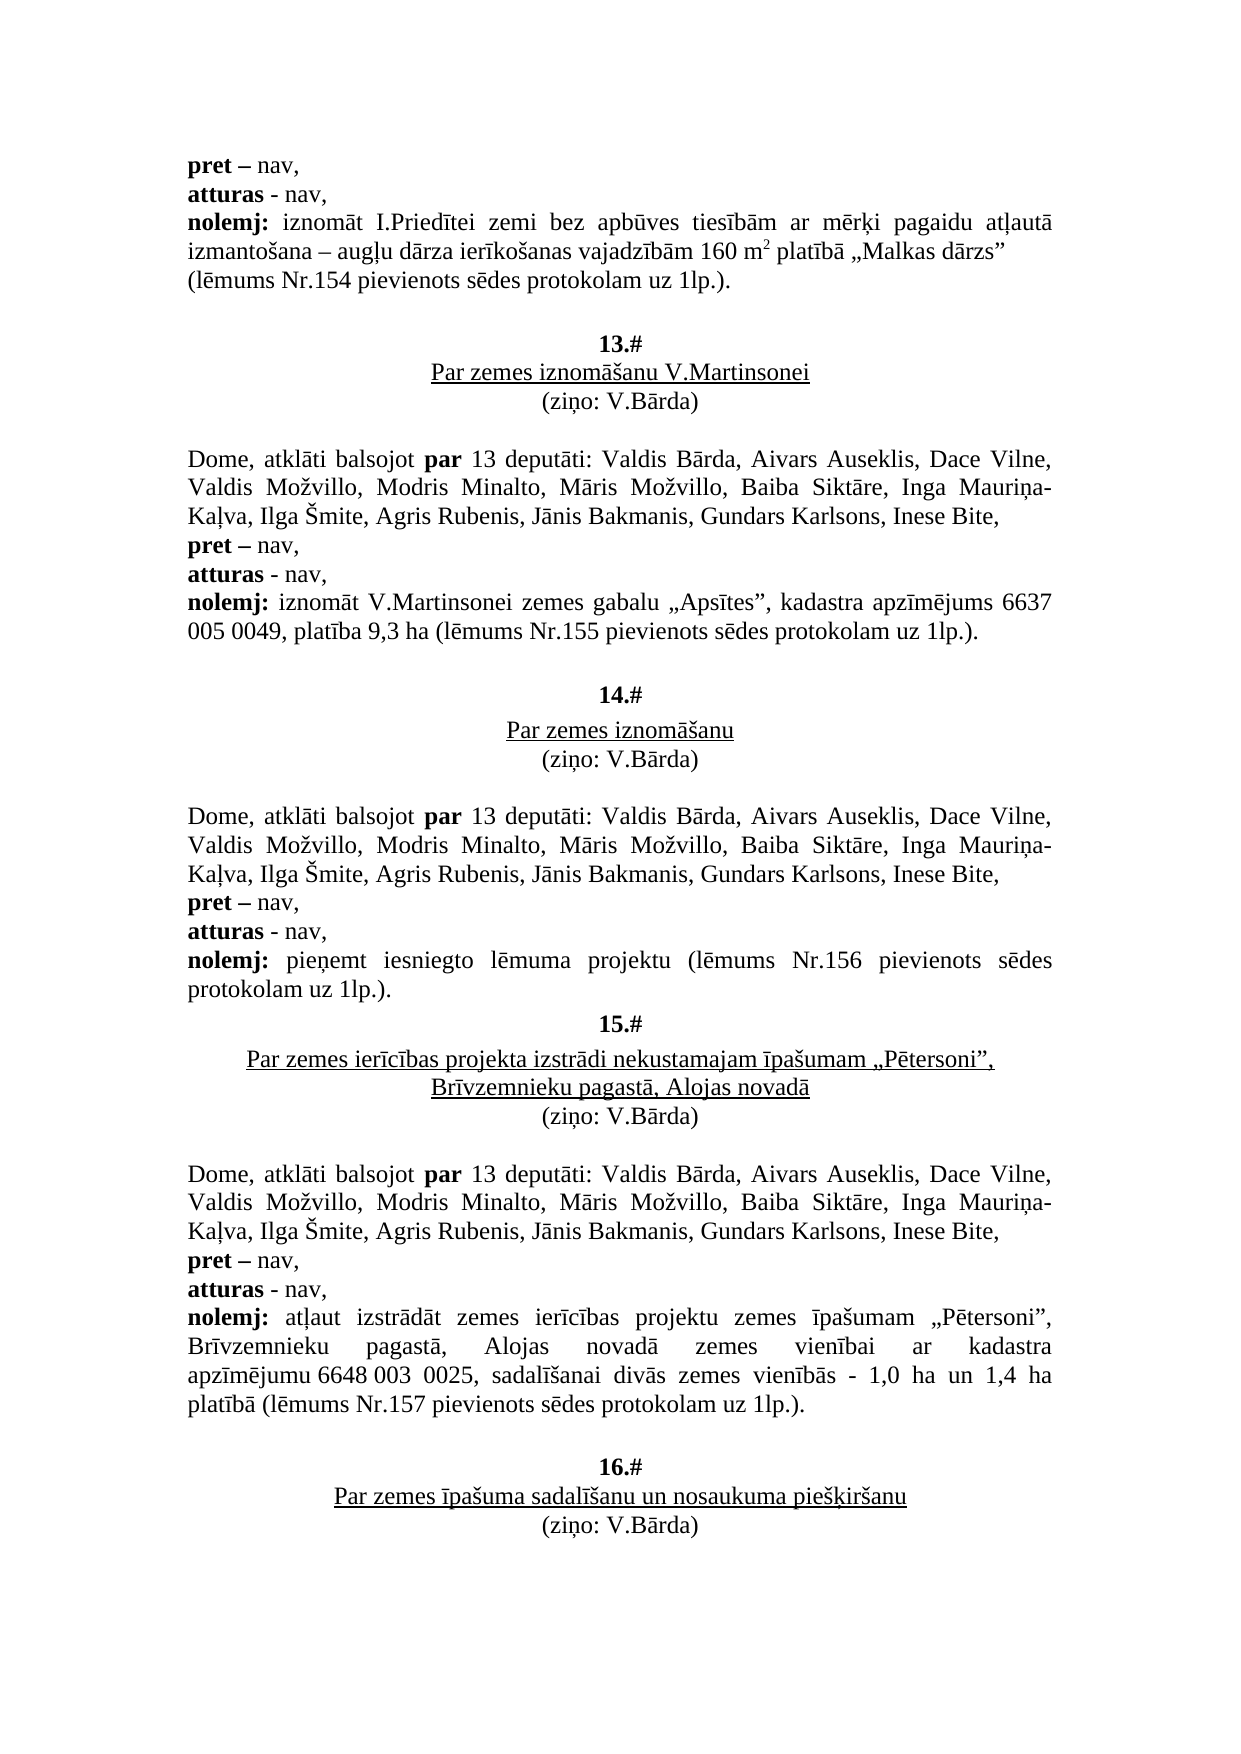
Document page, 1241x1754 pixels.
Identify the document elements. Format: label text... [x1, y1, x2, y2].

text Par zemes iznomāšanu [187, 715, 1053, 744]
text 16.# [187, 1452, 1053, 1481]
text (ziņo: V.Bārda) [187, 386, 1053, 415]
text (lēmums Nr.154 pievienots sēdes protokolam uz 1lp.). [187, 265, 1053, 294]
text nolemj: pieņemt iesniegto lēmuma projektu (lēmums Nr.156 pievienots sēdes protokolam uz 1lp.). [187, 945, 1053, 1002]
text Par zemes īpašuma sadalīšanu un nosaukuma piešķiršanu [187, 1481, 1053, 1510]
text 14.# [187, 680, 1053, 709]
text (ziņo: V.Bārda) [187, 1101, 1053, 1130]
text pret – nav, [187, 530, 1053, 559]
text Par zemes ierīcības projekta izstrādi nekustamajam īpašumam „Pētersoni”, Brīvzemnieku pagastā, Alojas novadā [187, 1044, 1053, 1101]
text (ziņo: V.Bārda) [187, 744, 1053, 772]
text (ziņo: V.Bārda) [187, 1510, 1053, 1539]
text 13.# [187, 329, 1053, 357]
text pret – nav, [187, 150, 1053, 179]
text nolemj: iznomāt I.Priedītei zemi bez apbūves tiesībām ar mērķi pagaidu atļautā izmantošana – augļu dārza ierīkošanas vajadzībām 160 m2 platībā „Malkas dārzs” [187, 207, 1053, 265]
text nolemj: iznomāt V.Martinsonei zemes gabalu „Apsītes”, kadastra apzīmējums 6637 005 0049, platība 9,3 ha (lēmums Nr.155 pievienots sēdes protokolam uz 1lp.). [187, 587, 1053, 645]
text atturas - nav, [187, 179, 1053, 207]
text pret – nav, [187, 887, 1053, 916]
text Par zemes iznomāšanu V.Martinsonei [187, 357, 1053, 386]
text pret – nav, [187, 1245, 1053, 1274]
text 15.# [187, 1009, 1053, 1037]
text atturas - nav, [187, 1274, 1053, 1302]
text atturas - nav, [187, 916, 1053, 945]
text atturas - nav, [187, 559, 1053, 587]
text nolemj: atļaut izstrādāt zemes ierīcības projektu zemes īpašumam „Pētersoni”, Brīvzemnieku pagastā, Alojas novadā zemes vienībai ar kadastra apzīmējumu 6648 003 0025, sadalīšanai divās zemes vienībās - 1,0 ha un 1,4 ha platībā (lēmums Nr.157 pievienots sēdes protokolam uz 1lp.). [187, 1302, 1053, 1417]
